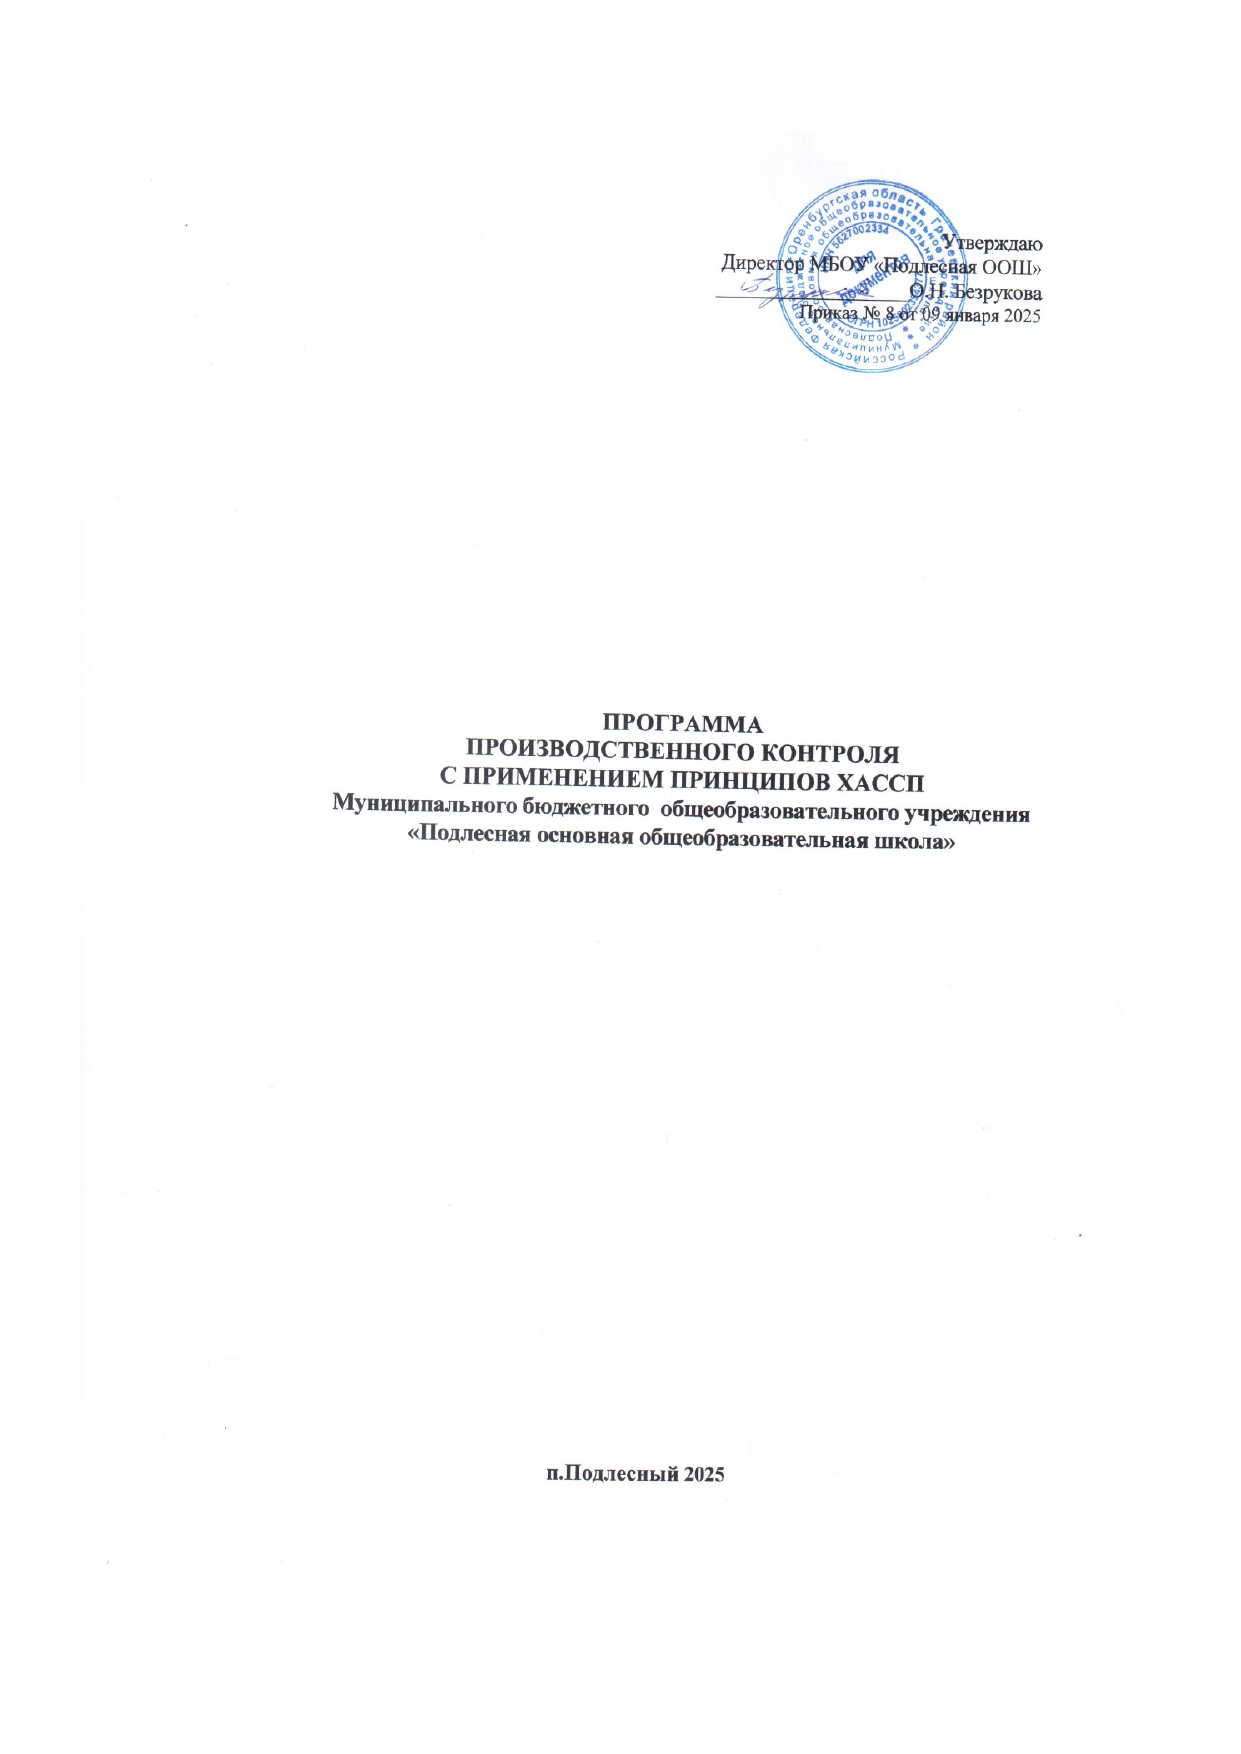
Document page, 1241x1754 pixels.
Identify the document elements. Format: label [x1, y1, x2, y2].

picture [73, 131, 1129, 1597]
